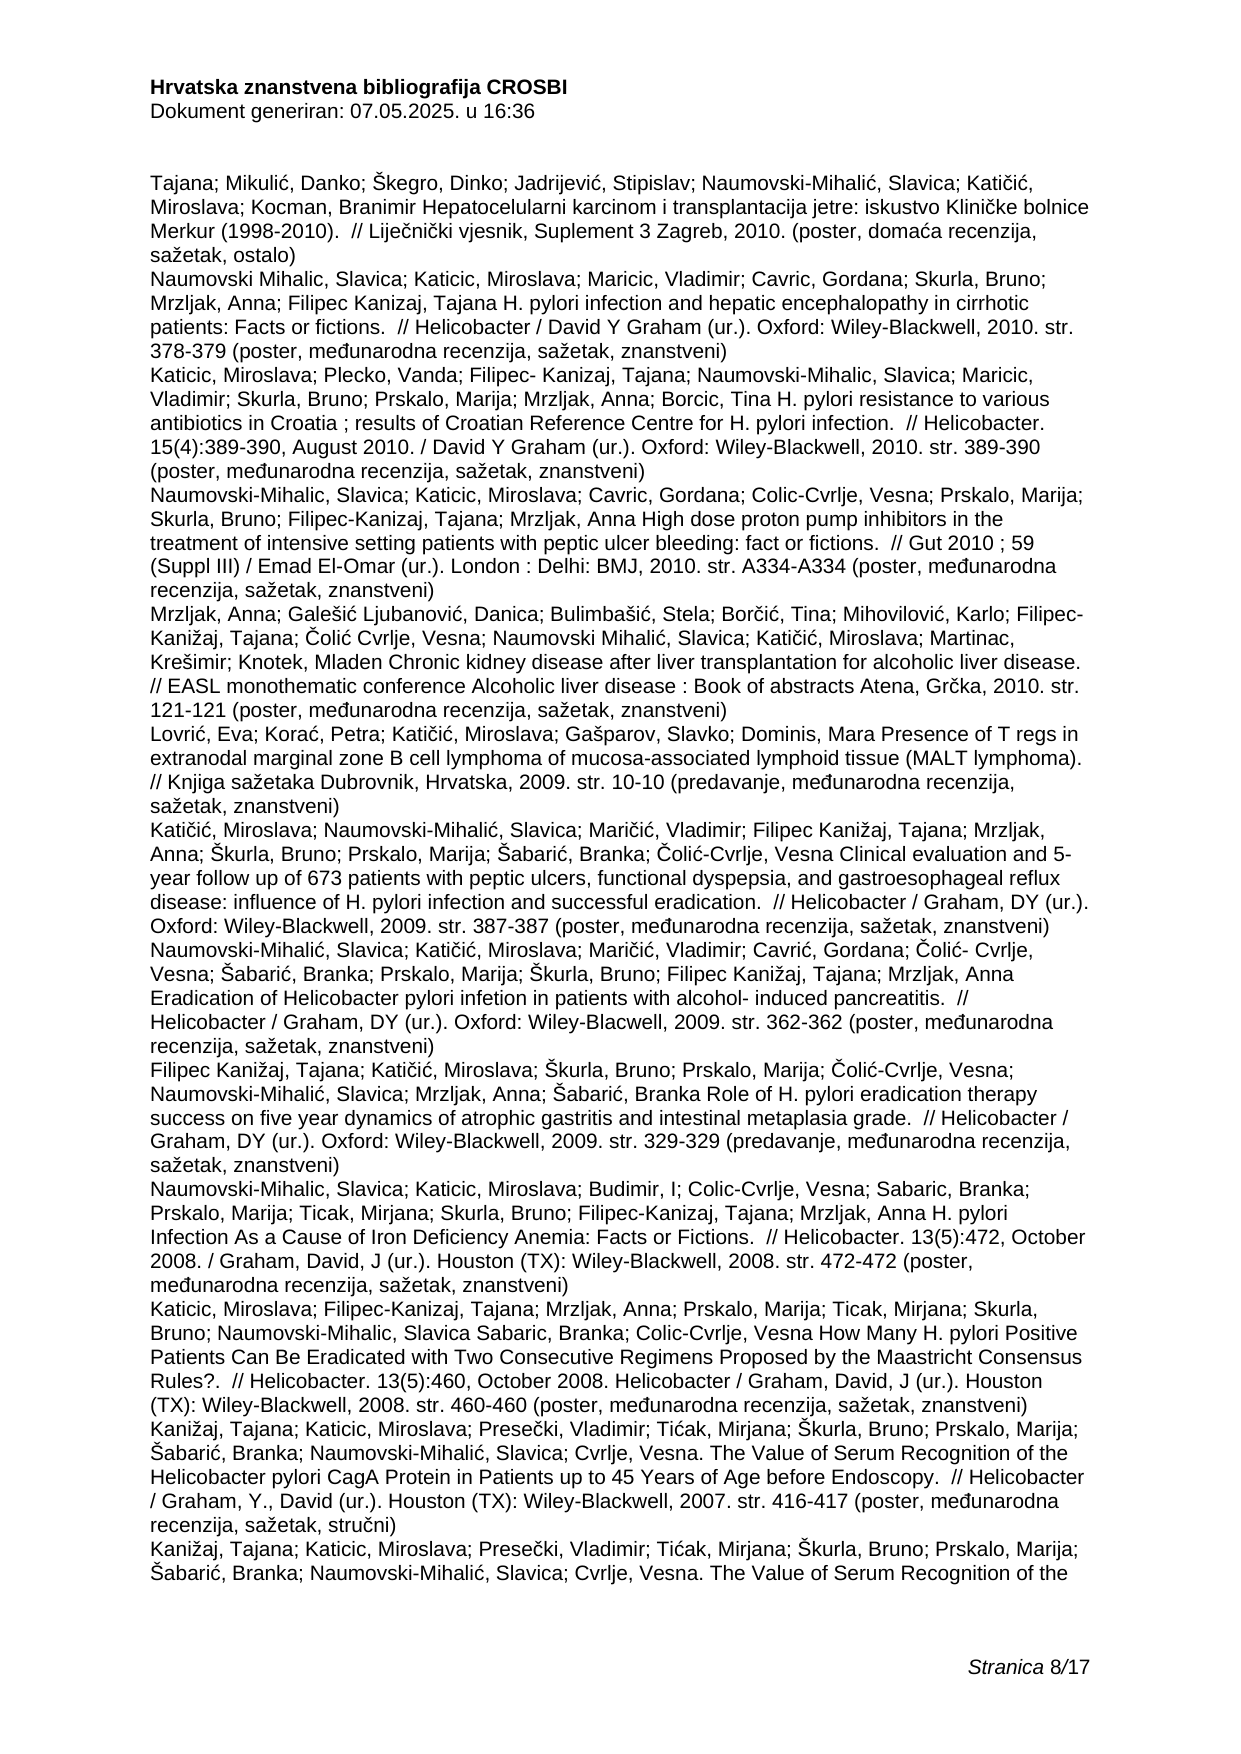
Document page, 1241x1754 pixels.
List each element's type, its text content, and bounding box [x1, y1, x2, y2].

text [150, 1537, 1090, 1584]
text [150, 171, 1090, 267]
text Katičić, Miroslava; Naumovski-Mihalić, Slavica; Maričić, Vladimir; Filipec Kanižaj, Tajana; Mrzljak, Anna; Škurla, Bruno; Prskalo, Marija; Šabarić, Branka; Čolić-Cvrlje, Vesna [150, 818, 1090, 938]
text Lovrić, Eva; Korać, Petra; Katičić, Miroslava; Gašparov, Slavko; Dominis, Mara [150, 722, 1090, 818]
text Naumovski Mihalic, Slavica; Katicic, Miroslava; Maricic, Vladimir; Cavric, Gordana; Skurla, Bruno; Mrzljak, Anna; Filipec Kanizaj, Tajana [150, 267, 1090, 363]
text Katicic, Miroslava; Filipec-Kanizaj, Tajana; Mrzljak, Anna; Prskalo, Marija; Ticak, Mirjana; Skurla, Bruno; Naumovski-Mihalic, Slavica Sabaric, Branka; Colic-Cvrlje, Vesna [150, 1297, 1090, 1417]
text Mrzljak, Anna; Galešić Ljubanović, Danica; Bulimbašić, Stela; Borčić, Tina; Mihovilović, Karlo; Filipec-Kanižaj, Tajana; Čolić Cvrlje, Vesna; Naumovski Mihalić, Slavica; Katičić, Miroslava; Martinac, Krešimir; Knotek, Mladen [150, 602, 1090, 722]
text Katicic, Miroslava; Plecko, Vanda; Filipec- Kanizaj, Tajana; Naumovski-Mihalic, Slavica; Maricic, Vladimir; Skurla, Bruno; Prskalo, Marija; Mrzljak, Anna; Borcic, Tina [150, 363, 1090, 482]
text Filipec Kanižaj, Tajana; Katičić, Miroslava; Škurla, Bruno; Prskalo, Marija; Čolić-Cvrlje, Vesna; Naumovski-Mihalić, Slavica; Mrzljak, Anna; Šabarić, Branka [150, 1057, 1090, 1177]
text Naumovski-Mihalic, Slavica; Katicic, Miroslava; Cavric, Gordana; Colic-Cvrlje, Vesna; Prskalo, Marija; Skurla, Bruno; Filipec-Kanizaj, Tajana; Mrzljak, Anna [150, 482, 1090, 602]
text Naumovski-Mihalić, Slavica; Katičić, Miroslava; Maričić, Vladimir; Cavrić, Gordana; Čolić- Cvrlje, Vesna; Šabarić, Branka; Prskalo, Marija; Škurla, Bruno; Filipec Kanižaj, Tajana; Mrzljak, Anna [150, 938, 1090, 1057]
text Naumovski-Mihalic, Slavica; Katicic, Miroslava; Budimir, I; Colic-Cvrlje, Vesna; Sabaric, Branka; Prskalo, Marija; Ticak, Mirjana; Skurla, Bruno; Filipec-Kanizaj, Tajana; Mrzljak, Anna [150, 1177, 1090, 1297]
